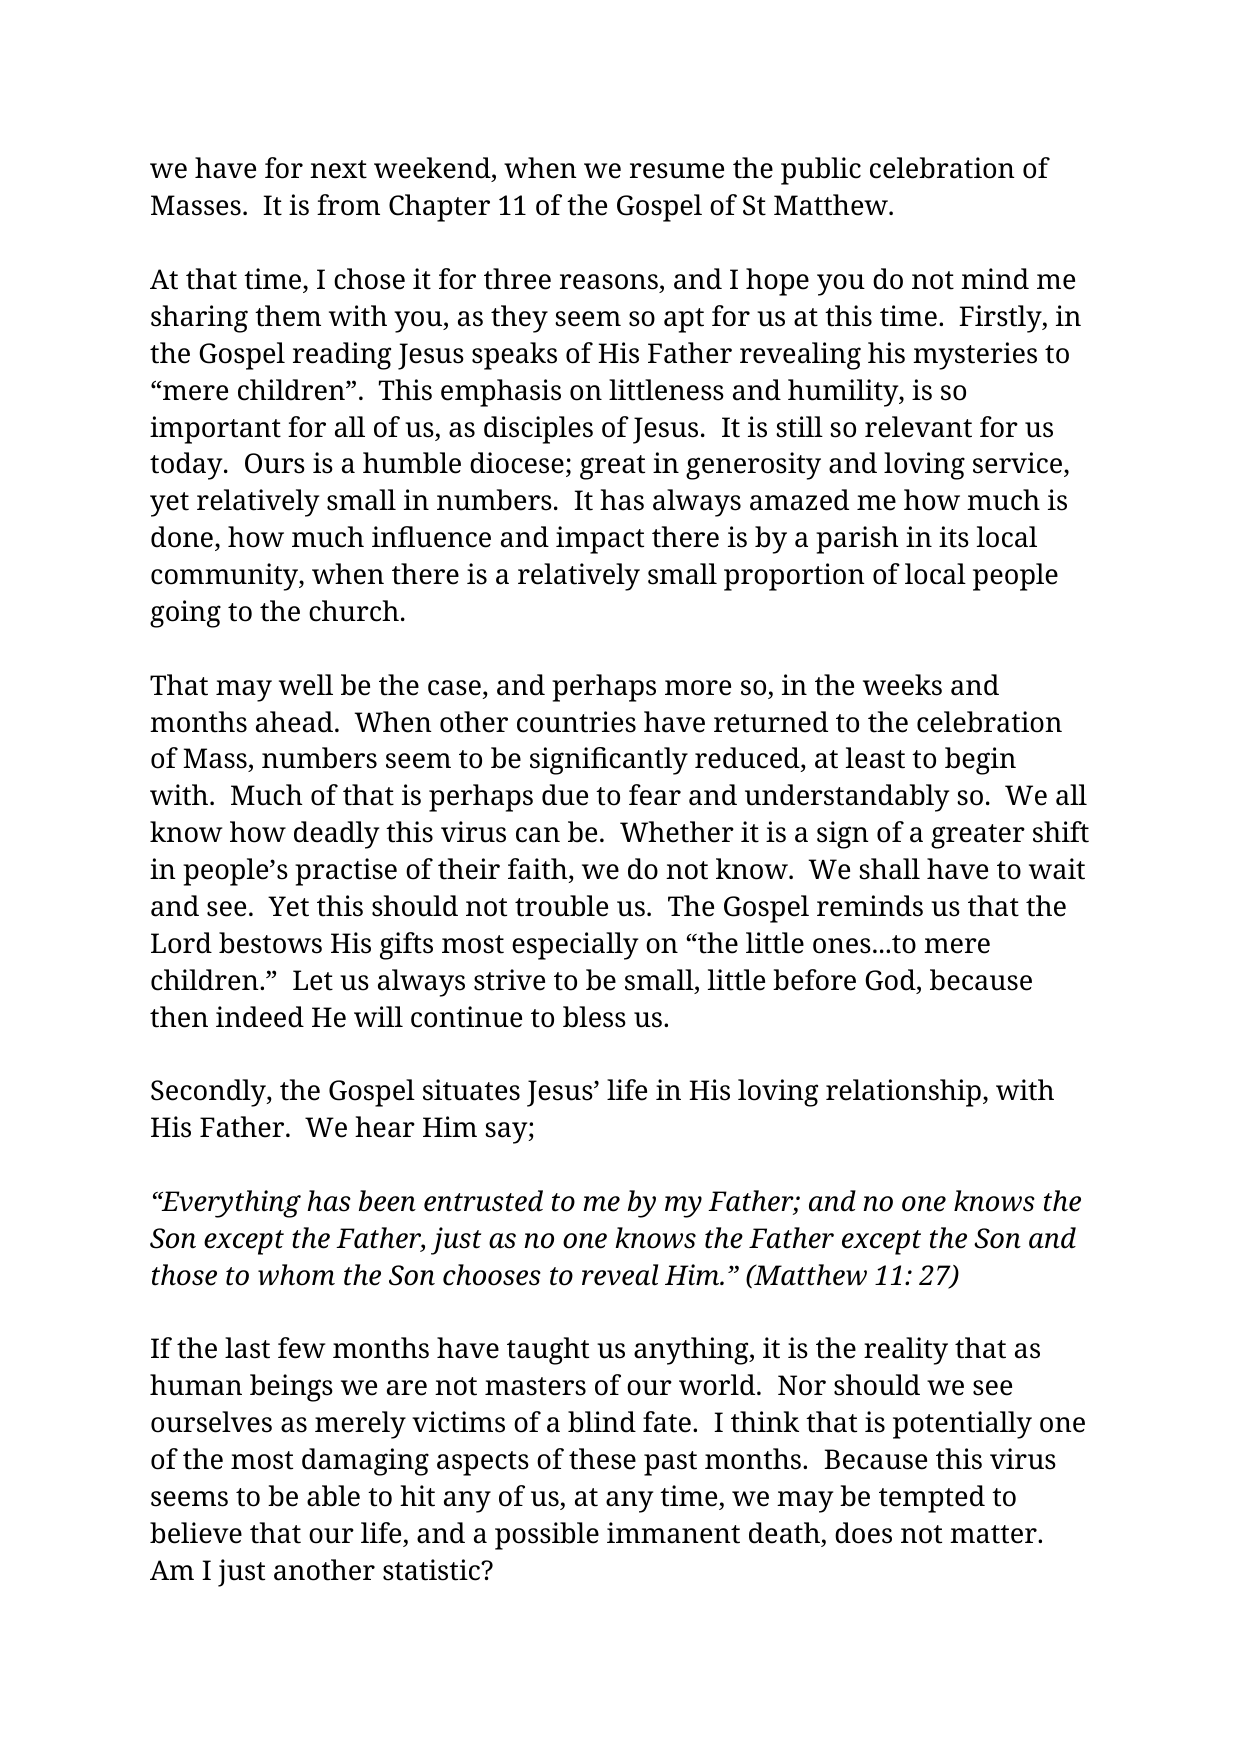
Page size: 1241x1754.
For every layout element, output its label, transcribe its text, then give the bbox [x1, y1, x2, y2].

text Secondly, the Gospel situates Jesus’ life in His loving relationship, with His Father. We hear Him say; [150, 1072, 1090, 1146]
text “Everything has been entrusted to me by my Father; and no one knows the Son except the Father, just as no one knows the Father except the Son and those to whom the Son chooses to reveal Him.” (Matthew 11: 27) [150, 1182, 1090, 1293]
text If the last few months have taught us anything, it is the reality that as human beings we are not masters of our world. Nor should we see ourselves as merely victims of a blind fate. I think that is potentially one of the most damaging aspects of these past months. Because this virus seems to be able to hit any of us, at any time, we may be tempted to believe that our life, and a possible immanent death, does not matter. Am I just another statistic? [150, 1330, 1090, 1588]
text That may well be the case, and perhaps more so, in the weeks and months ahead. When other countries have returned to the celebration of Mass, numbers seem to be significantly reduced, at least to begin with. Much of that is perhaps due to fear and understandably so. We all know how deadly this virus can be. Whether it is a sign of a greater shift in people’s practise of their faith, we do not know. We shall have to wait and see. Yet this should not trouble us. The Gospel reminds us that the Lord bestows His gifts most especially on “the little ones...to mere children.” Let us always strive to be small, little before God, because then indeed He will continue to bless us. [150, 666, 1090, 1035]
text At that time, I chose it for three reasons, and I hope you do not mind me sharing them with you, as they seem so apt for us at this time. Firstly, in the Gospel reading Jesus speaks of His Father revealing his mysteries to “mere children”. This emphasis on littleness and humility, is so important for all of us, as disciples of Jesus. It is still so relevant for us today. Ours is a humble diocese; great in generosity and loving service, yet relatively small in numbers. It has always amazed me how much is done, how much influence and impact there is by a parish in its local community, when there is a relatively small proportion of local people going to the church. [150, 261, 1090, 629]
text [150, 150, 1090, 224]
